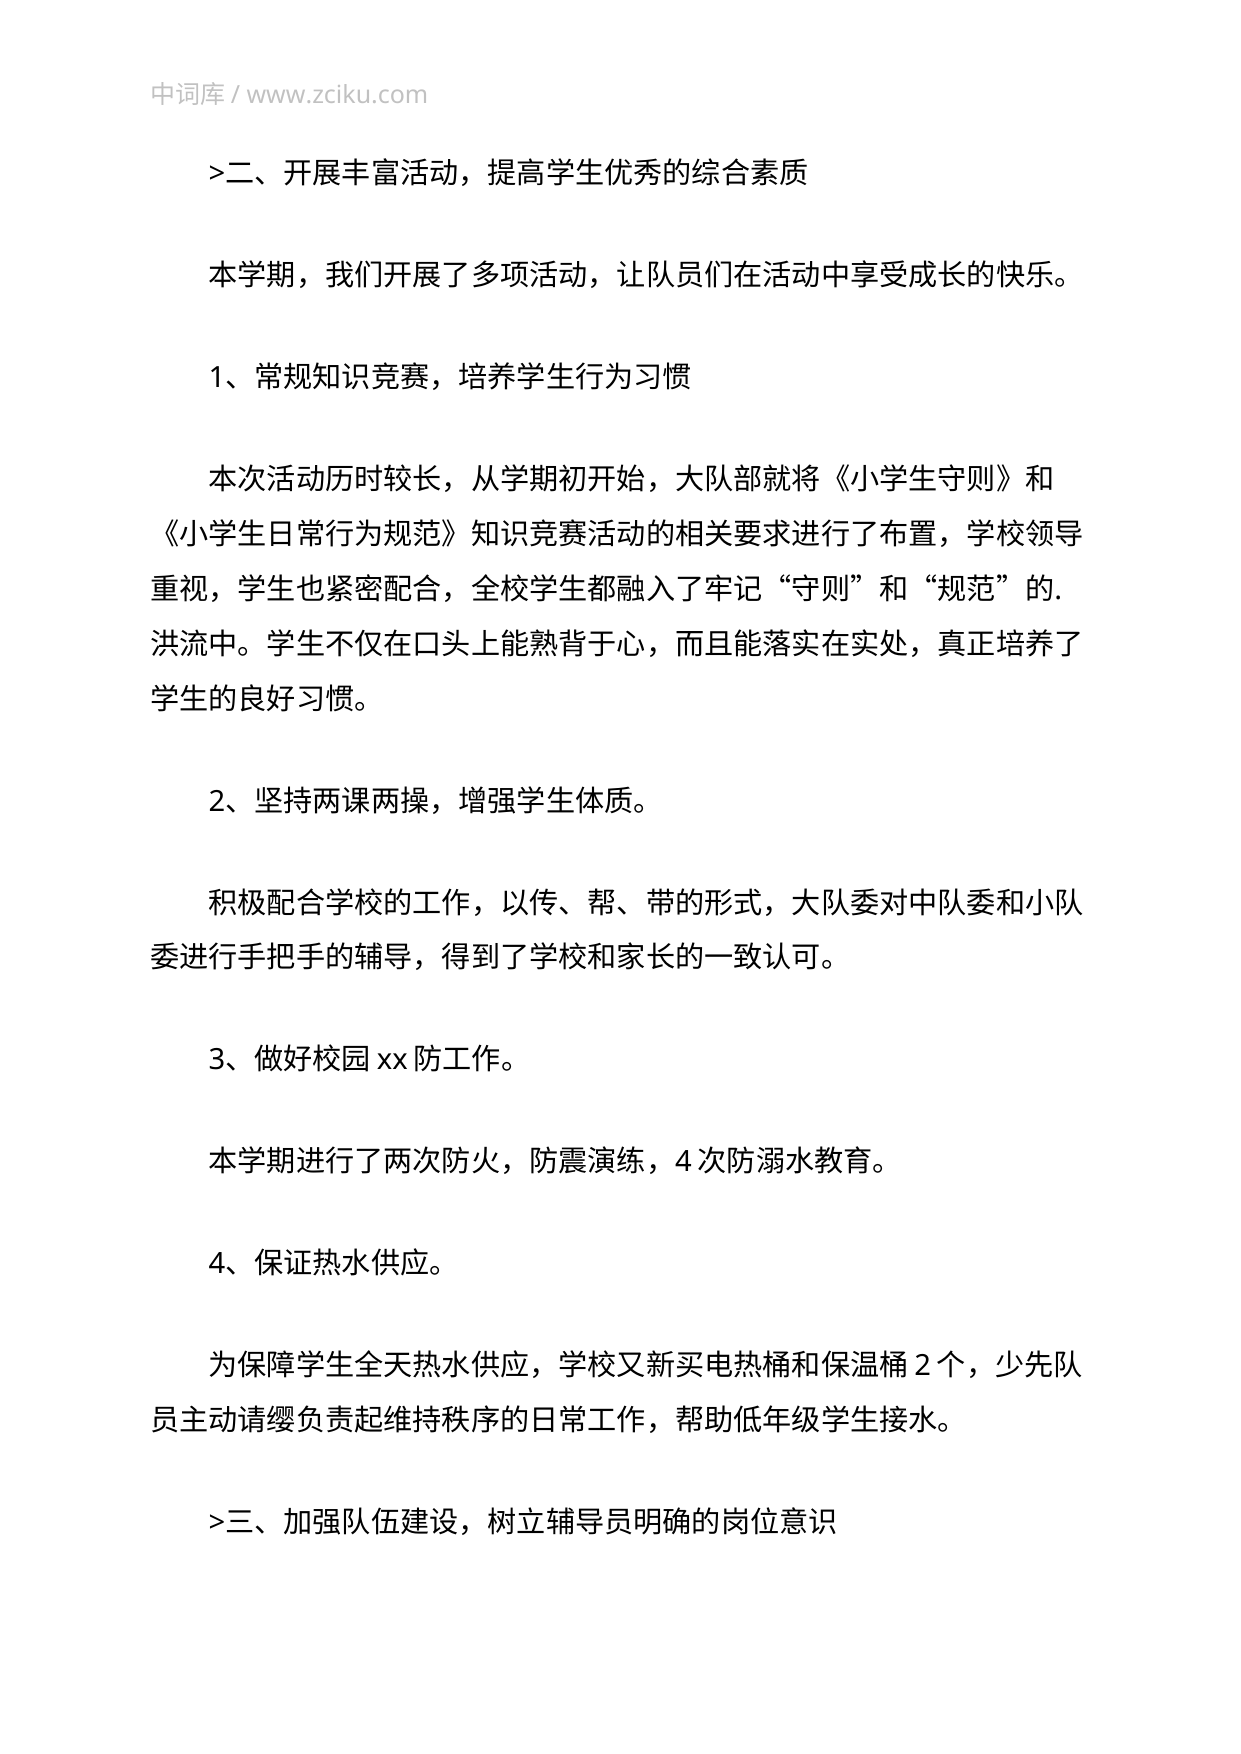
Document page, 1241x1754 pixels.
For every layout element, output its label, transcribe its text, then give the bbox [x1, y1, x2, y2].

text 本次活动历时较长，从学期初开始，大队部就将《小学生守则》和《小学生日常行为规范》知识竞赛活动的相关要求进行了布置，学校领导重视，学生也紧密配合，全校学生都融入了牢记“守则”和“规范”的.洪流中。学生不仅在口头上能熟背于心，而且能落实在实处，真正培养了学生的良好习惯。 [150, 456, 1090, 718]
text 3、做好校园xx防工作。 [150, 1036, 1090, 1078]
text >二、开展丰富活动，提高学生优秀的综合素质 [150, 150, 1090, 192]
text 本学期进行了两次防火，防震演练，4次防溺水教育。 [150, 1138, 1090, 1180]
text 为保障学生全天热水供应，学校又新买电热桶和保温桶2个，少先队员主动请缨负责起维持秩序的日常工作，帮助低年级学生接水。 [150, 1342, 1090, 1439]
text 1、常规知识竞赛，培养学生行为习惯 [150, 354, 1090, 396]
text 4、保证热水供应。 [150, 1240, 1090, 1282]
text 2、坚持两课两操，增强学生体质。 [150, 777, 1090, 819]
text >三、加强队伍建设，树立辅导员明确的岗位意识 [150, 1498, 1090, 1541]
text 本学期，我们开展了多项活动，让队员们在活动中享受成长的快乐。 [150, 252, 1090, 294]
text 积极配合学校的工作，以传、帮、带的形式，大队委对中队委和小队委进行手把手的辅导，得到了学校和家长的一致认可。 [150, 879, 1090, 976]
